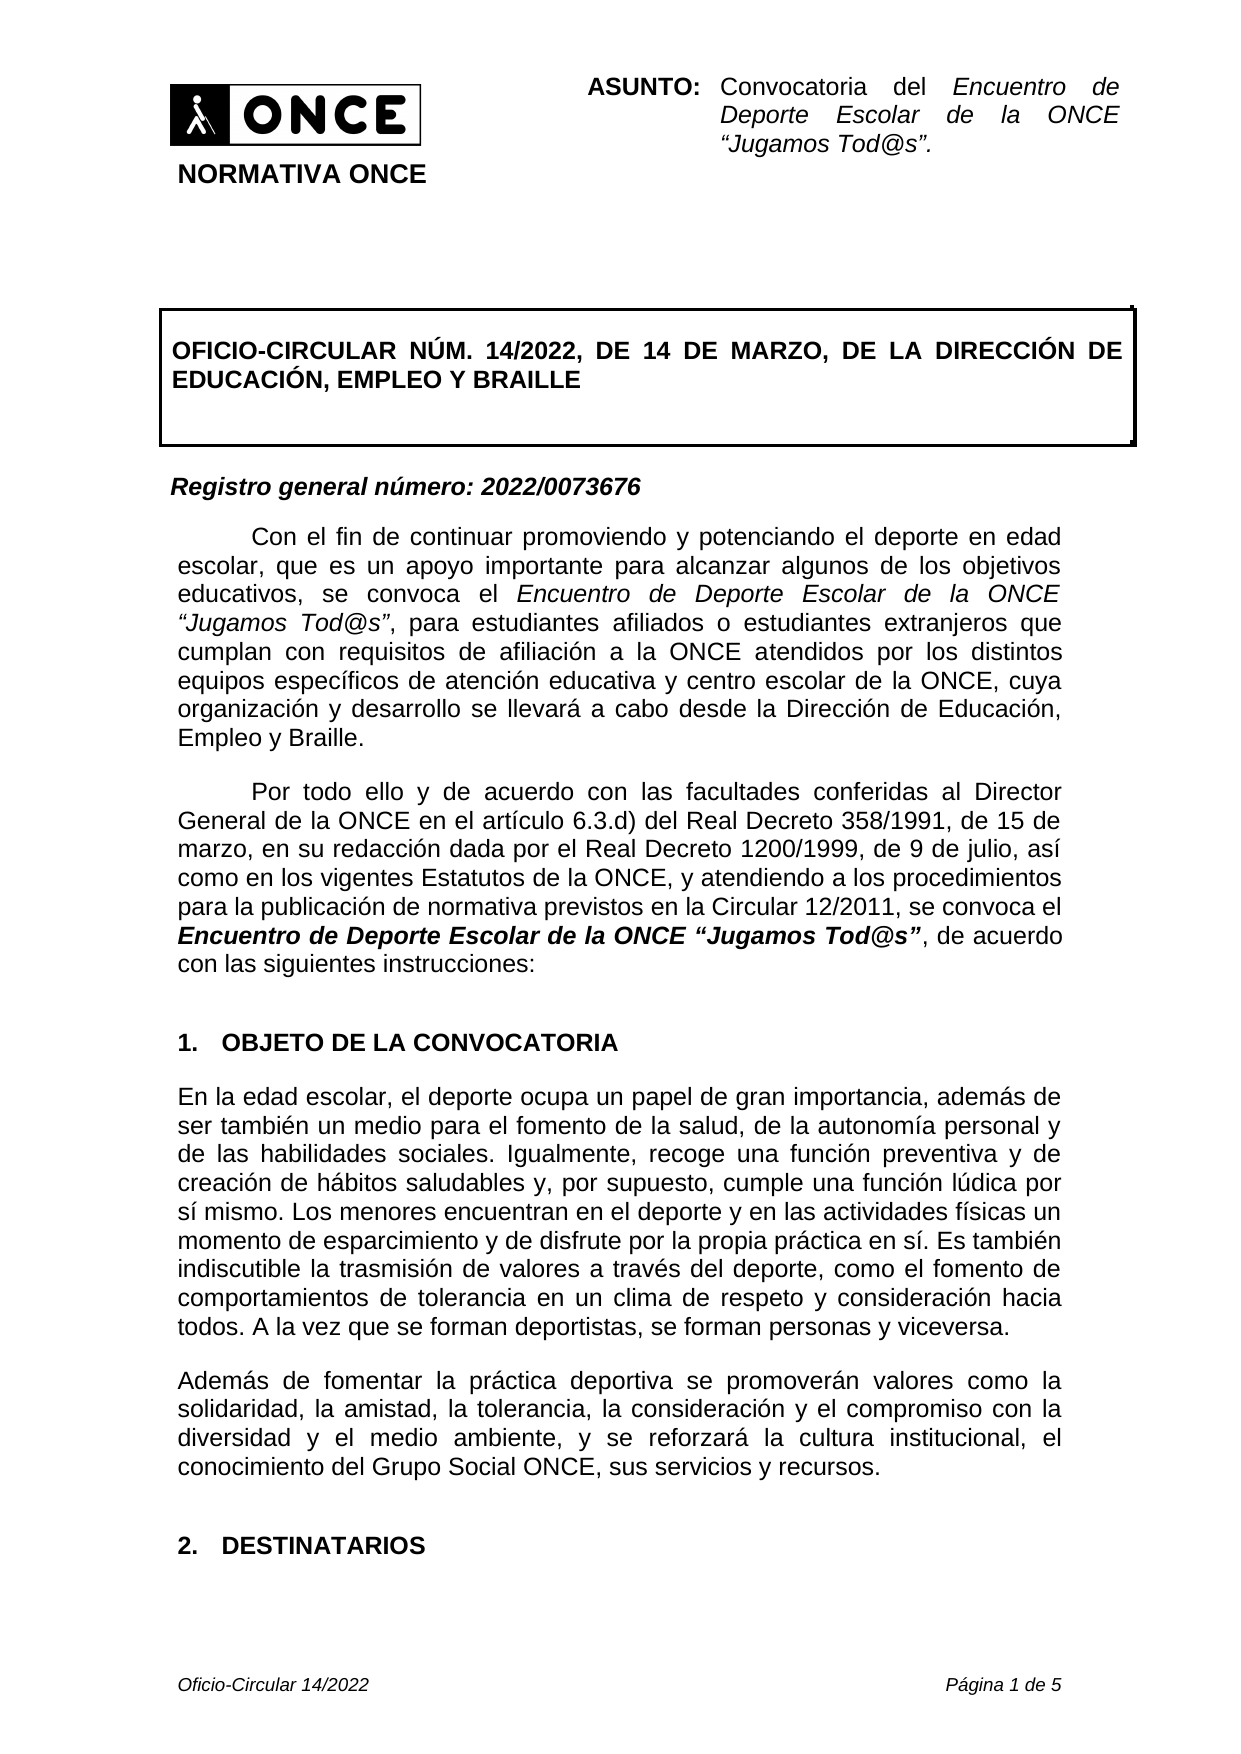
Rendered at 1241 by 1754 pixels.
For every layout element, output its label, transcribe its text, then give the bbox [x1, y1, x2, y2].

text Además de fomentar la práctica deportiva se promoverán valores como la solidaridad, la amistad, la tolerancia, la consideración y el compromiso con la diversidad y el medio ambiente, y se reforzará la cultura institucional, el conocimiento del Grupo Social ONCE, sus servicios y recursos. [177, 1366, 1063, 1481]
list OBJETO DE LA CONVOCATORIA [177, 1028, 1063, 1057]
picture [170, 84, 422, 146]
text Con el fin de continuar promoviendo y potenciando el deporte en edad escolar, que es un apoyo importante para alcanzar algunos de los objetivos educativos, se convoca el Encuentro de Deporte Escolar de la ONCE “Jugamos Tod@s”, para estudiantes afiliados o estudiantes extranjeros que cumplan con requisitos de afiliación a la ONCE atendidos por los distintos equipos específicos de atención educativa y centro escolar de la ONCE, cuya organización y desarrollo se llevará a cabo desde la Dirección de Educación, Empleo y Braille. [177, 522, 1063, 752]
text En la edad escolar, el deporte ocupa un papel de gran importancia, además de ser también un medio para el fomento de la salud, de la autonomía personal y de las habilidades sociales. Igualmente, recoge una función preventiva y de creación de hábitos saludables y, por supuesto, cumple una función lúdica por sí mismo. Los menores encuentran en el deporte y en las actividades físicas un momento de esparcimiento y de disfrute por la propia práctica en sí. Es también indiscutible la trasmisión de valores a través del deporte, como el fomento de comportamientos de tolerancia en un clima de respeto y consideración hacia todos. A la vez que se forman deportistas, se forman personas y viceversa. [177, 1082, 1063, 1341]
list DESTINATARIOS [177, 1531, 1063, 1559]
text Por todo ello y de acuerdo con las facultades conferidas al Director General de la ONCE en el artículo 6.3.d) del Real Decreto 358/1991, de 15 de marzo, en su redacción dada por el Real Decreto 1200/1999, de 9 de julio, así como en los vigentes Estatutos de la ONCE, y atendiendo a los procedimientos para la publicación de normativa previstos en la Circular 12/2011, se convoca el Encuentro de Deporte Escolar de la ONCE “Jugamos Tod@s”, de acuerdo con las siguientes instrucciones: [177, 777, 1063, 978]
